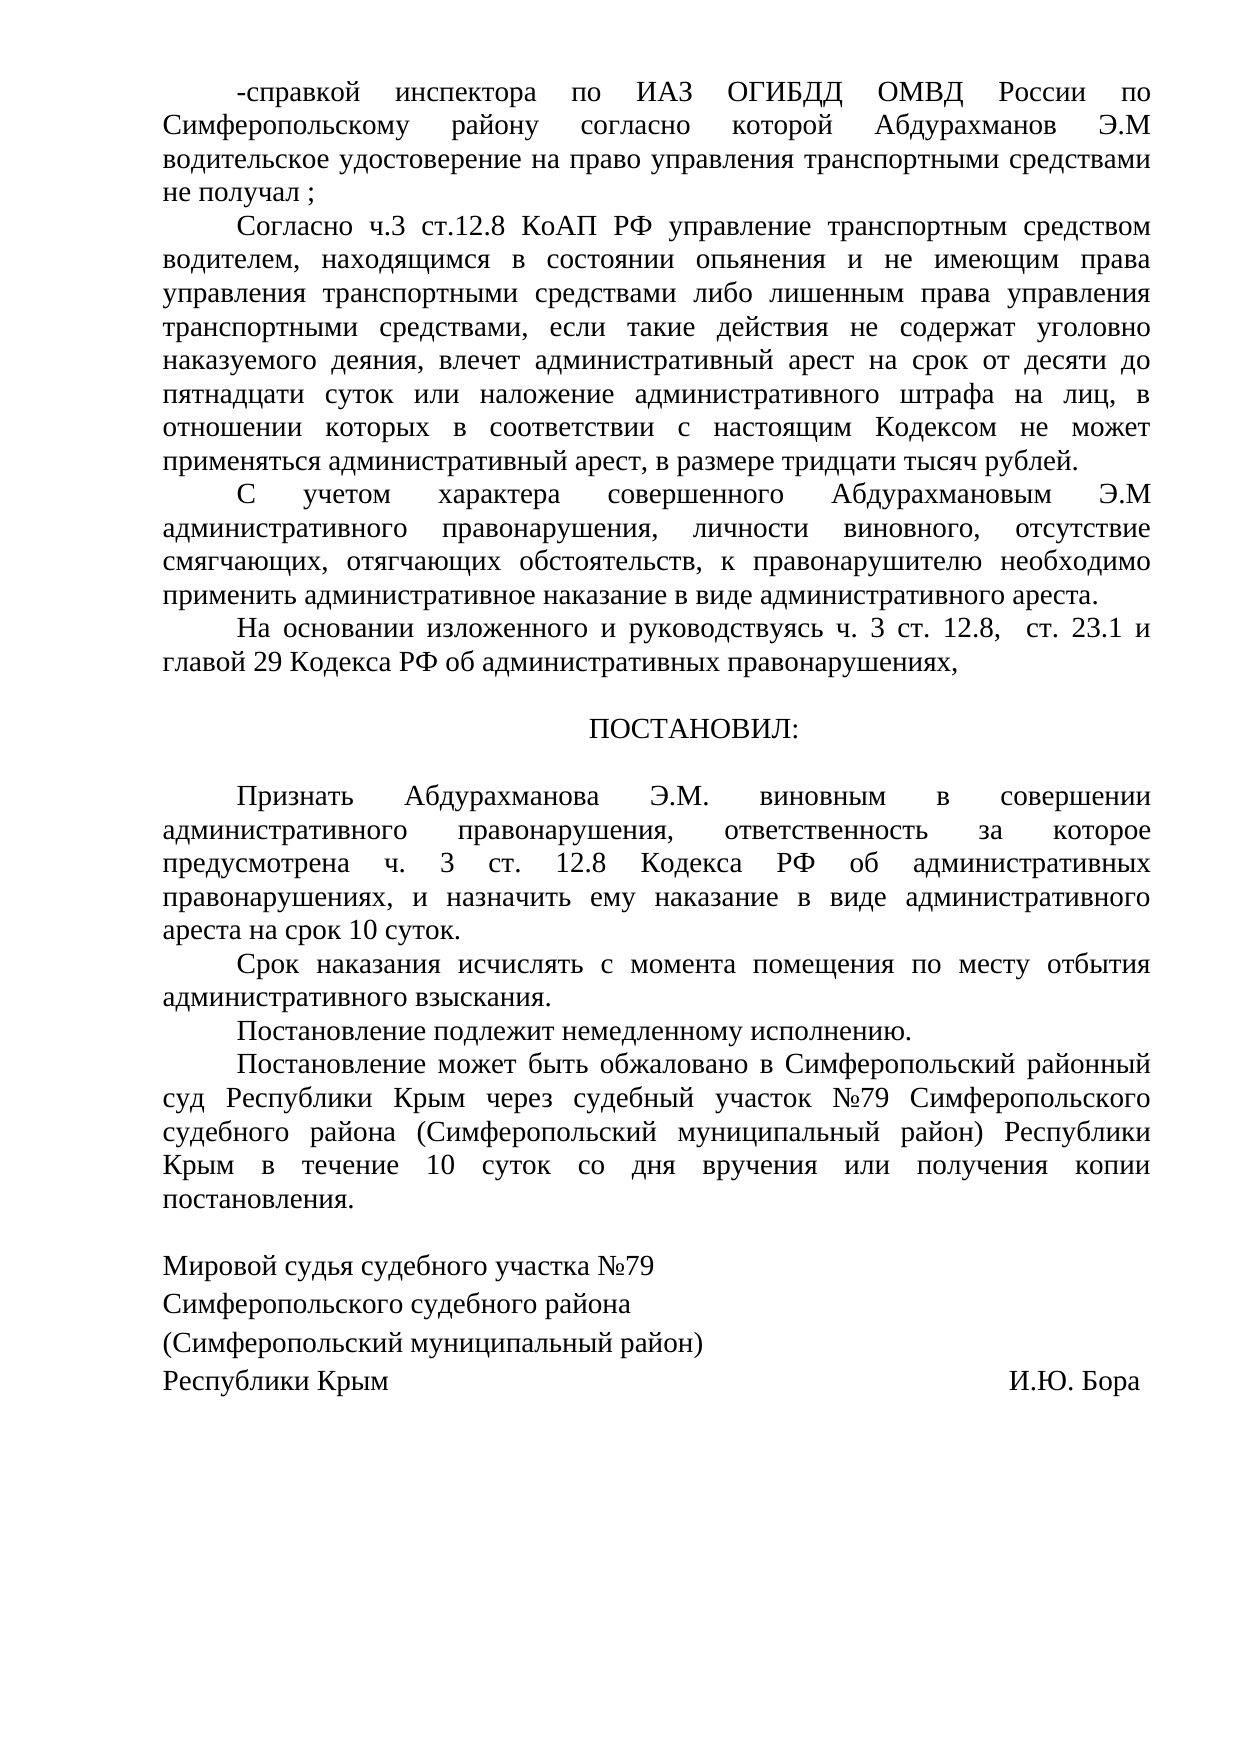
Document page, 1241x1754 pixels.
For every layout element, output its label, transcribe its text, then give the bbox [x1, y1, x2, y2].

text Срок наказания исчислять с момента помещения по месту отбытия административного взыскания. [162, 946, 1152, 1013]
text (Симферопольский муниципальный район) [162, 1325, 1152, 1358]
text Постановление может быть обжаловано в Симферопольский районный суд Республики Крым через судебный участок №79 Симферопольского судебного района (Симферопольский муниципальный район) Республики Крым в течение 10 суток со дня вручения или получения копии постановления. [162, 1047, 1152, 1214]
text С учетом характера совершенного Абдурахмановым Э.М административного правонарушения, личности виновного, отсутствие смягчающих, отягчающих обстоятельств, к правонарушителю необходимо применить административное наказание в виде административного ареста. [162, 476, 1152, 611]
text -справкой инспектора по ИАЗ ОГИБДД ОМВД России по Симферопольскому району согласно которой Абдурахманов Э.М водительское удостоверение на право управления транспортными средствами не получал ; [162, 74, 1152, 208]
text Постановление подлежит немедленному исполнению. [162, 1013, 1152, 1047]
text Согласно ч.3 ст.12.8 КоАП РФ управление транспортным средством водителем, находящимся в состоянии опьянения и не имеющим права управления транспортными средствами либо лишенным права управления транспортными средствами, если такие действия не содержат уголовно наказуемого деяния, влечет административный арест на срок от десяти до пятнадцати суток или наложение административного штрафа на лиц, в отношении которых в соответствии с настоящим Кодексом не может применяться административный арест, в размере тридцати тысяч рублей. [162, 208, 1152, 476]
text Признать Абдурахманова Э.М. виновным в совершении административного правонарушения, ответственность за которое предусмотрена ч. 3 ст. 12.8 Кодекса РФ об административных правонарушениях, и назначить ему наказание в виде административного ареста на срок 10 суток. [162, 778, 1152, 946]
text ПОСТАНОВИЛ: [162, 711, 1152, 745]
text На основании изложенного и руководствуясь ч. 3 ст. 12.8, ст. 23.1 и главой 29 Кодекса РФ об административных правонарушениях, [162, 611, 1152, 678]
text Мировой судья судебного участка №79 [162, 1248, 1152, 1281]
text Симферопольского судебного района [162, 1286, 1152, 1320]
text Республики Крым И.Ю. Бора [162, 1363, 1152, 1397]
